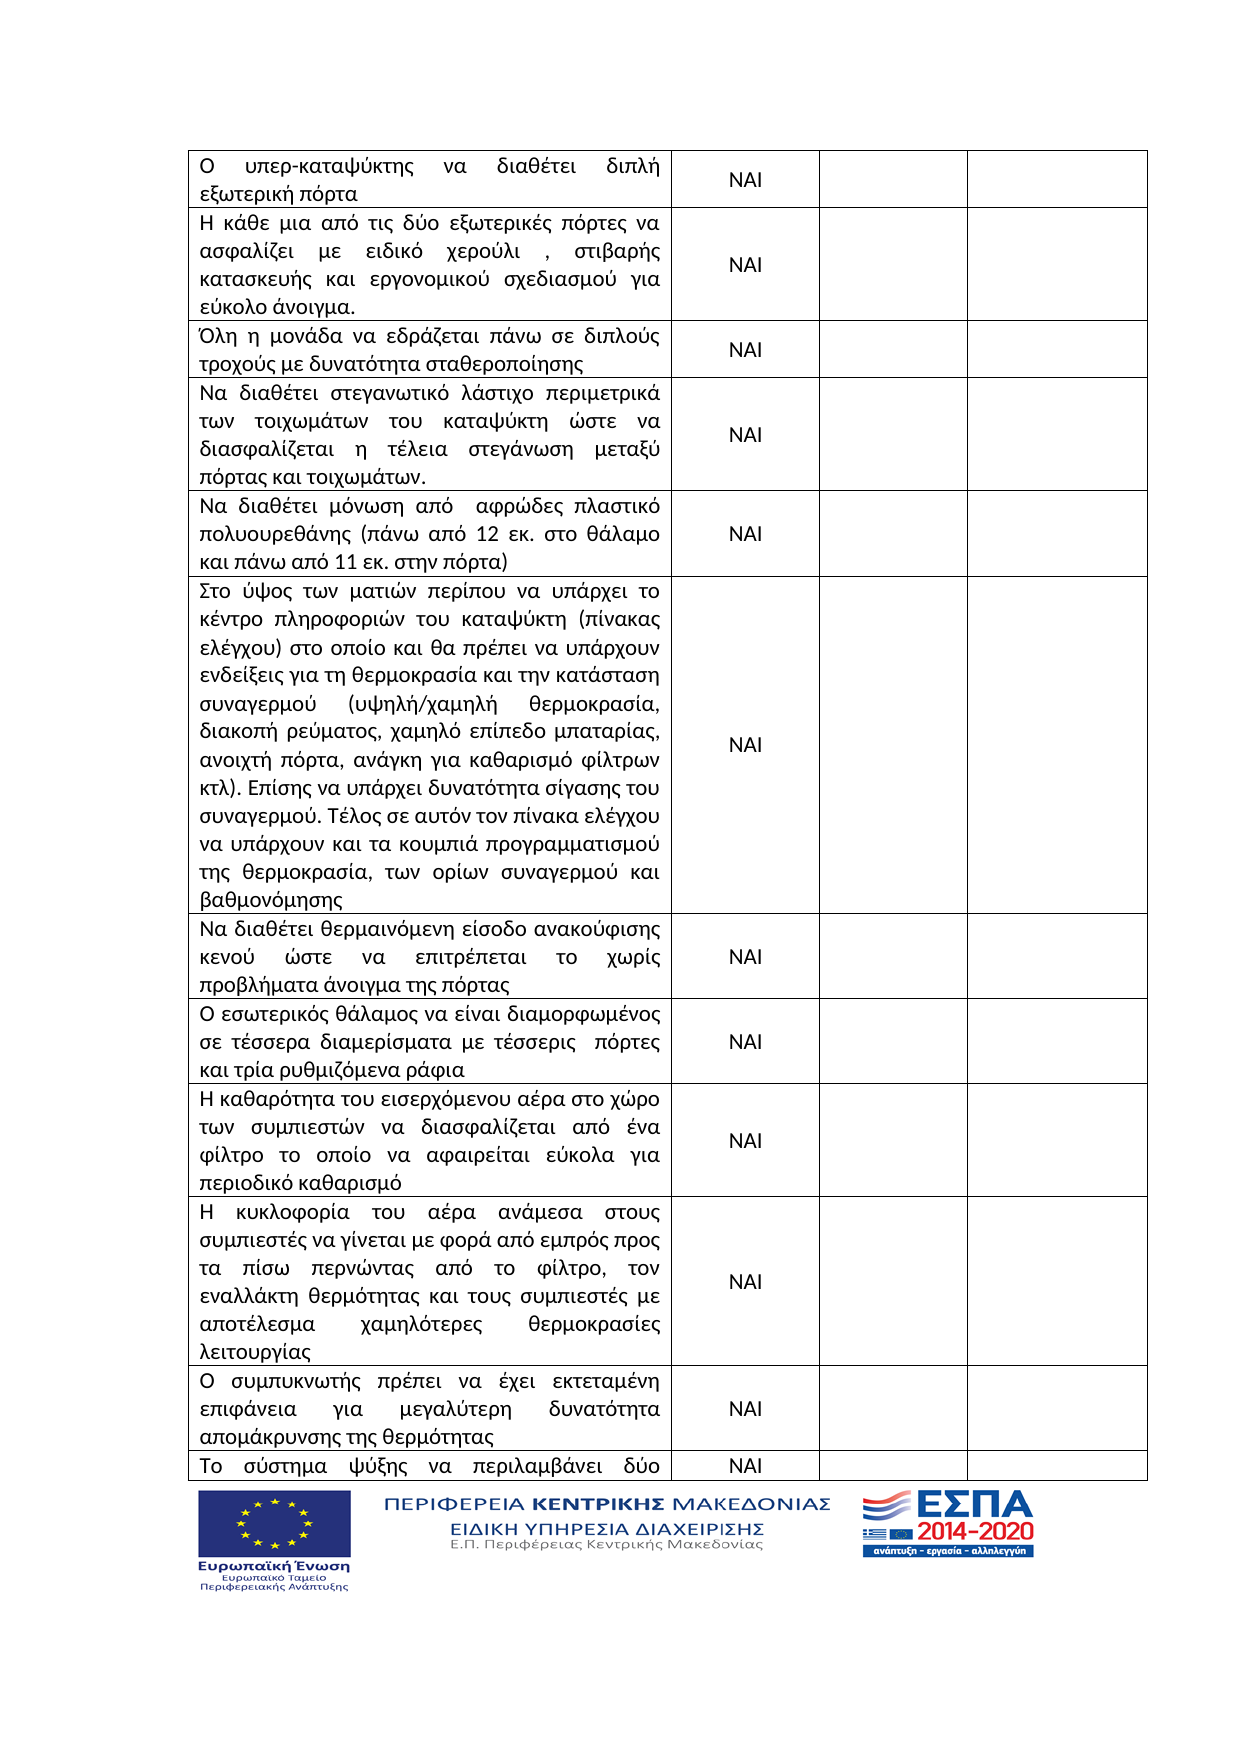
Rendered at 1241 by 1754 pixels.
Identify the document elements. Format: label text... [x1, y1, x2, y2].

table_cell [968, 208, 1147, 320]
table_cell [820, 1084, 967, 1196]
table_cell [968, 577, 1147, 913]
table_cell Ο εσωτερικός θάλαμος να είναι διαμορφωμένος σε τέσσερα διαμερίσματα με τέσσερις πόρτες και τρία ρυθμιζόμενα ράφια [189, 999, 671, 1083]
table_cell [820, 1451, 967, 1479]
table_cell ΝΑΙ [672, 577, 819, 913]
table_cell Να διαθέτει θερμαινόμενη είσοδο ανακούφισης κενού ώστε να επιτρέπεται το χωρίς προβλήματα άνοιγμα της πόρτας [189, 914, 671, 998]
table_cell [968, 1084, 1147, 1196]
table_cell Στο ύψος των ματιών περίπου να υπάρχει το κέντρο πληροφοριών του καταψύκτη (πίνακας ελέγχου) στο οποίο και θα πρέπει να υπάρχουν ενδείξεις για τη θερμοκρασία και την κατάσταση συναγερμού (υψηλή/χαμηλή θερμοκρασία, διακοπή ρεύματος, χαμηλό επίπεδο μπαταρίας, ανοιχτή πόρτα, ανάγκη για καθαρισμό φίλτρων κτλ). Επίσης να υπάρχει δυνατότητα σίγασης του συναγερμού. Τέλος σε αυτόν τον πίνακα ελέγχου να υπάρχουν και τα κουμπιά προγραμματισμού της θερμοκρασία, των ορίων συναγερμού και βαθμονόμησης [189, 577, 671, 913]
table_cell ΝΑΙ [672, 378, 819, 490]
table_cell ΝΑΙ [672, 1366, 819, 1450]
table_cell [968, 378, 1147, 490]
table_cell ΝΑΙ [672, 491, 819, 576]
table_cell [968, 999, 1147, 1083]
table_cell Να διαθέτει στεγανωτικό λάστιχο περιμετρικά των τοιχωμάτων του καταψύκτη ώστε να διασφαλίζεται η τέλεια στεγάνωση μεταξύ πόρτας και τοιχωμάτων. [189, 378, 671, 490]
table_cell [968, 321, 1147, 377]
table_cell [820, 378, 967, 490]
table_cell [820, 1197, 967, 1365]
table_cell Το σύστημα ψύξης να περιλαμβάνει δύο συμπιεστές ψυκτικής ικανότητας 1ΗΡ ο καθένας (2545 BTU) [189, 1451, 671, 1479]
table_cell ΝΑΙ [672, 914, 819, 998]
table_cell [820, 151, 967, 207]
table_cell [820, 577, 967, 913]
table_cell ΝΑΙ [672, 321, 819, 377]
table_cell Η κάθε μια από τις δύο εξωτερικές πόρτες να ασφαλίζει με ειδικό χερούλι , στιβαρής κατασκευής και εργονομικού σχεδιασμού για εύκολο άνοιγμα. [189, 208, 671, 320]
table_cell [968, 1197, 1147, 1365]
table_cell [820, 491, 967, 576]
table_cell Η κυκλοφορία του αέρα ανάμεσα στους συμπιεστές να γίνεται με φορά από εμπρός προς τα πίσω περνώντας από το φίλτρο, τον εναλλάκτη θερμότητας και τους συμπιεστές με αποτέλεσμα χαμηλότερες θερμοκρασίες λειτουργίας [189, 1197, 671, 1365]
table_cell [968, 914, 1147, 998]
table_cell ΝΑΙ [672, 1451, 819, 1479]
table_cell ΝΑΙ [672, 208, 819, 320]
table_cell Ο συμπυκνωτής πρέπει να έχει εκτεταμένη επιφάνεια για μεγαλύτερη δυνατότητα απομάκρυνσης της θερμότητας [189, 1366, 671, 1450]
table_cell Η καθαρότητα του εισερχόμενου αέρα στο χώρο των συμπιεστών να διασφαλίζεται από ένα φίλτρο το οποίο να αφαιρείται εύκολα για περιοδικό καθαρισμό [189, 1084, 671, 1196]
table_cell Όλη η μονάδα να εδράζεται πάνω σε διπλούς τροχούς με δυνατότητα σταθεροποίησης [189, 321, 671, 377]
picture [187, 1486, 1044, 1593]
table_cell [968, 1366, 1147, 1450]
table_cell ΝΑΙ [672, 1084, 819, 1196]
table_cell ΝΑΙ [672, 151, 819, 207]
table_cell [820, 208, 967, 320]
table_cell Ο υπερ-καταψύκτης να διαθέτει διπλή εξωτερική πόρτα [189, 151, 671, 207]
table_cell [968, 491, 1147, 576]
table_cell ΝΑΙ [672, 999, 819, 1083]
table_cell [820, 914, 967, 998]
table_cell [820, 999, 967, 1083]
table_cell ΝΑΙ [672, 1197, 819, 1365]
table_cell [968, 151, 1147, 207]
table_cell [820, 321, 967, 377]
table_cell Να διαθέτει μόνωση από αφρώδες πλαστικό πολυουρεθάνης (πάνω από 12 εκ. στο θάλαμο και πάνω από 11 εκ. στην πόρτα) [189, 491, 671, 576]
table_cell [968, 1451, 1147, 1479]
table_cell [820, 1366, 967, 1450]
